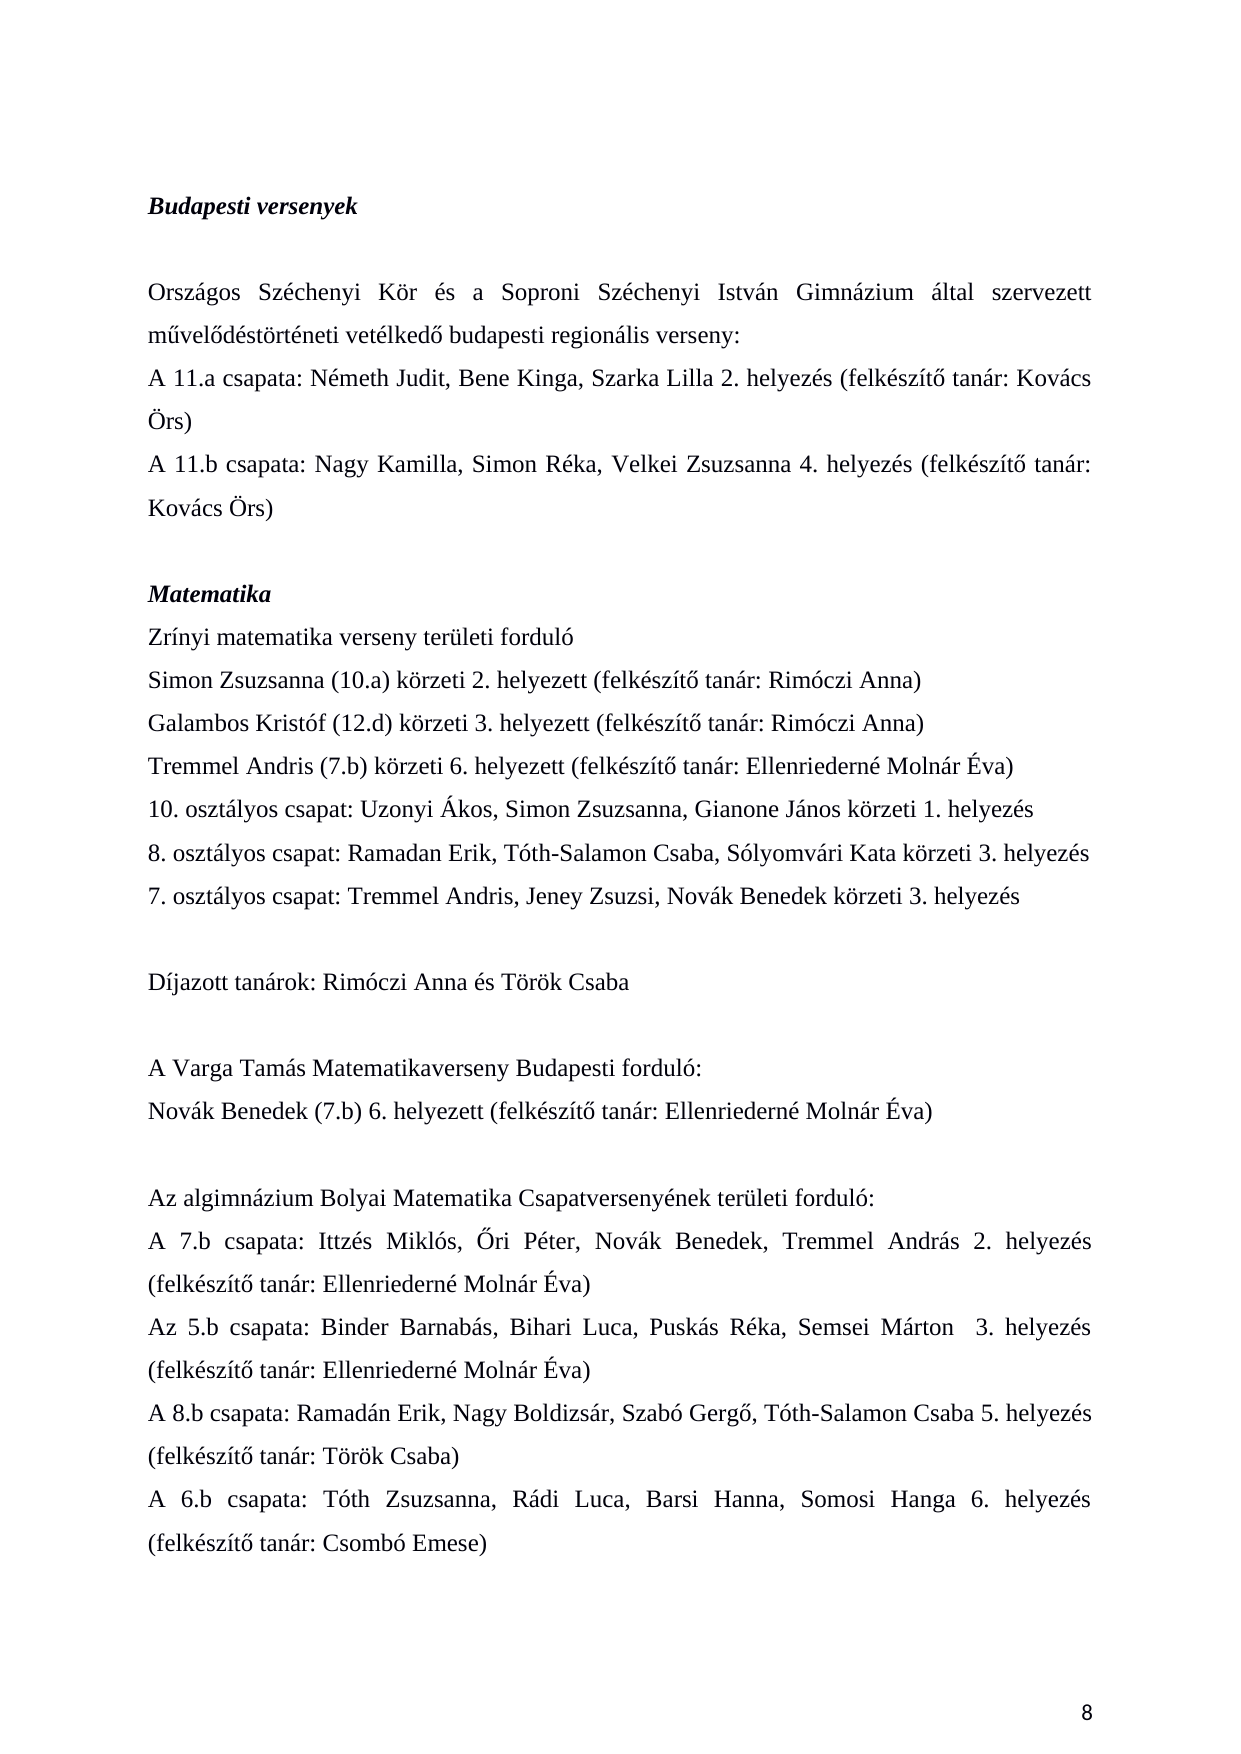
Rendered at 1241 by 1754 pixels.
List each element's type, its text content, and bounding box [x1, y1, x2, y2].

text A 11.a csapata: Németh Judit, Bene Kinga, Szarka Lilla 2. helyezés (felkészítő tanár: Kovács Örs) [148, 363, 1093, 435]
text Budapesti versenyek [148, 191, 1093, 219]
text A Varga Tamás Matematikaverseny Budapesti forduló: [148, 1053, 1093, 1082]
text A 7.b csapata: Ittzés Miklós, Őri Péter, Novák Benedek, Tremmel András 2. helyezés (felkészítő tanár: Ellenriederné Molnár Éva) [148, 1226, 1093, 1298]
text Díjazott tanárok: Rimóczi Anna és Török Csaba [148, 967, 1093, 996]
text Zrínyi matematika verseny területi forduló [148, 622, 1093, 651]
text Országos Széchenyi Kör és a Soproni Széchenyi István Gimnázium által szervezett művelődéstörténeti vetélkedő budapesti regionális verseny: [148, 277, 1093, 349]
text 10. osztályos csapat: Uzonyi Ákos, Simon Zsuzsanna, Gianone János körzeti 1. helyezés [148, 794, 1093, 823]
text 7. osztályos csapat: Tremmel Andris, Jeney Zsuzsi, Novák Benedek körzeti 3. helyezés [148, 881, 1093, 909]
text Novák Benedek (7.b) 6. helyezett (felkészítő tanár: Ellenriederné Molnár Éva) [148, 1096, 1093, 1125]
text A 11.b csapata: Nagy Kamilla, Simon Réka, Velkei Zsuzsanna 4. helyezés (felkészítő tanár: Kovács Örs) [148, 449, 1093, 521]
text A 8.b csapata: Ramadán Erik, Nagy Boldizsár, Szabó Gergő, Tóth-Salamon Csaba 5. helyezés (felkészítő tanár: Török Csaba) [148, 1398, 1093, 1470]
text 8. osztályos csapat: Ramadan Erik, Tóth-Salamon Csaba, Sólyomvári Kata körzeti 3. helyezés [148, 838, 1093, 866]
text Tremmel Andris (7.b) körzeti 6. helyezett (felkészítő tanár: Ellenriederné Molnár Éva) [148, 751, 1093, 780]
text Az 5.b csapata: Binder Barnabás, Bihari Luca, Puskás Réka, Semsei Márton 3. helyezés (felkészítő tanár: Ellenriederné Molnár Éva) [148, 1312, 1093, 1384]
text Simon Zsuzsanna (10.a) körzeti 2. helyezett (felkészítő tanár: Rimóczi Anna) [148, 665, 1093, 694]
text Galambos Kristóf (12.d) körzeti 3. helyezett (felkészítő tanár: Rimóczi Anna) [148, 708, 1093, 737]
text Az algimnázium Bolyai Matematika Csapatversenyének területi forduló: [148, 1183, 1093, 1211]
text Matematika [148, 579, 1093, 608]
text A 6.b csapata: Tóth Zsuzsanna, Rádi Luca, Barsi Hanna, Somosi Hanga 6. helyezés (felkészítő tanár: Csombó Emese) [148, 1484, 1093, 1556]
